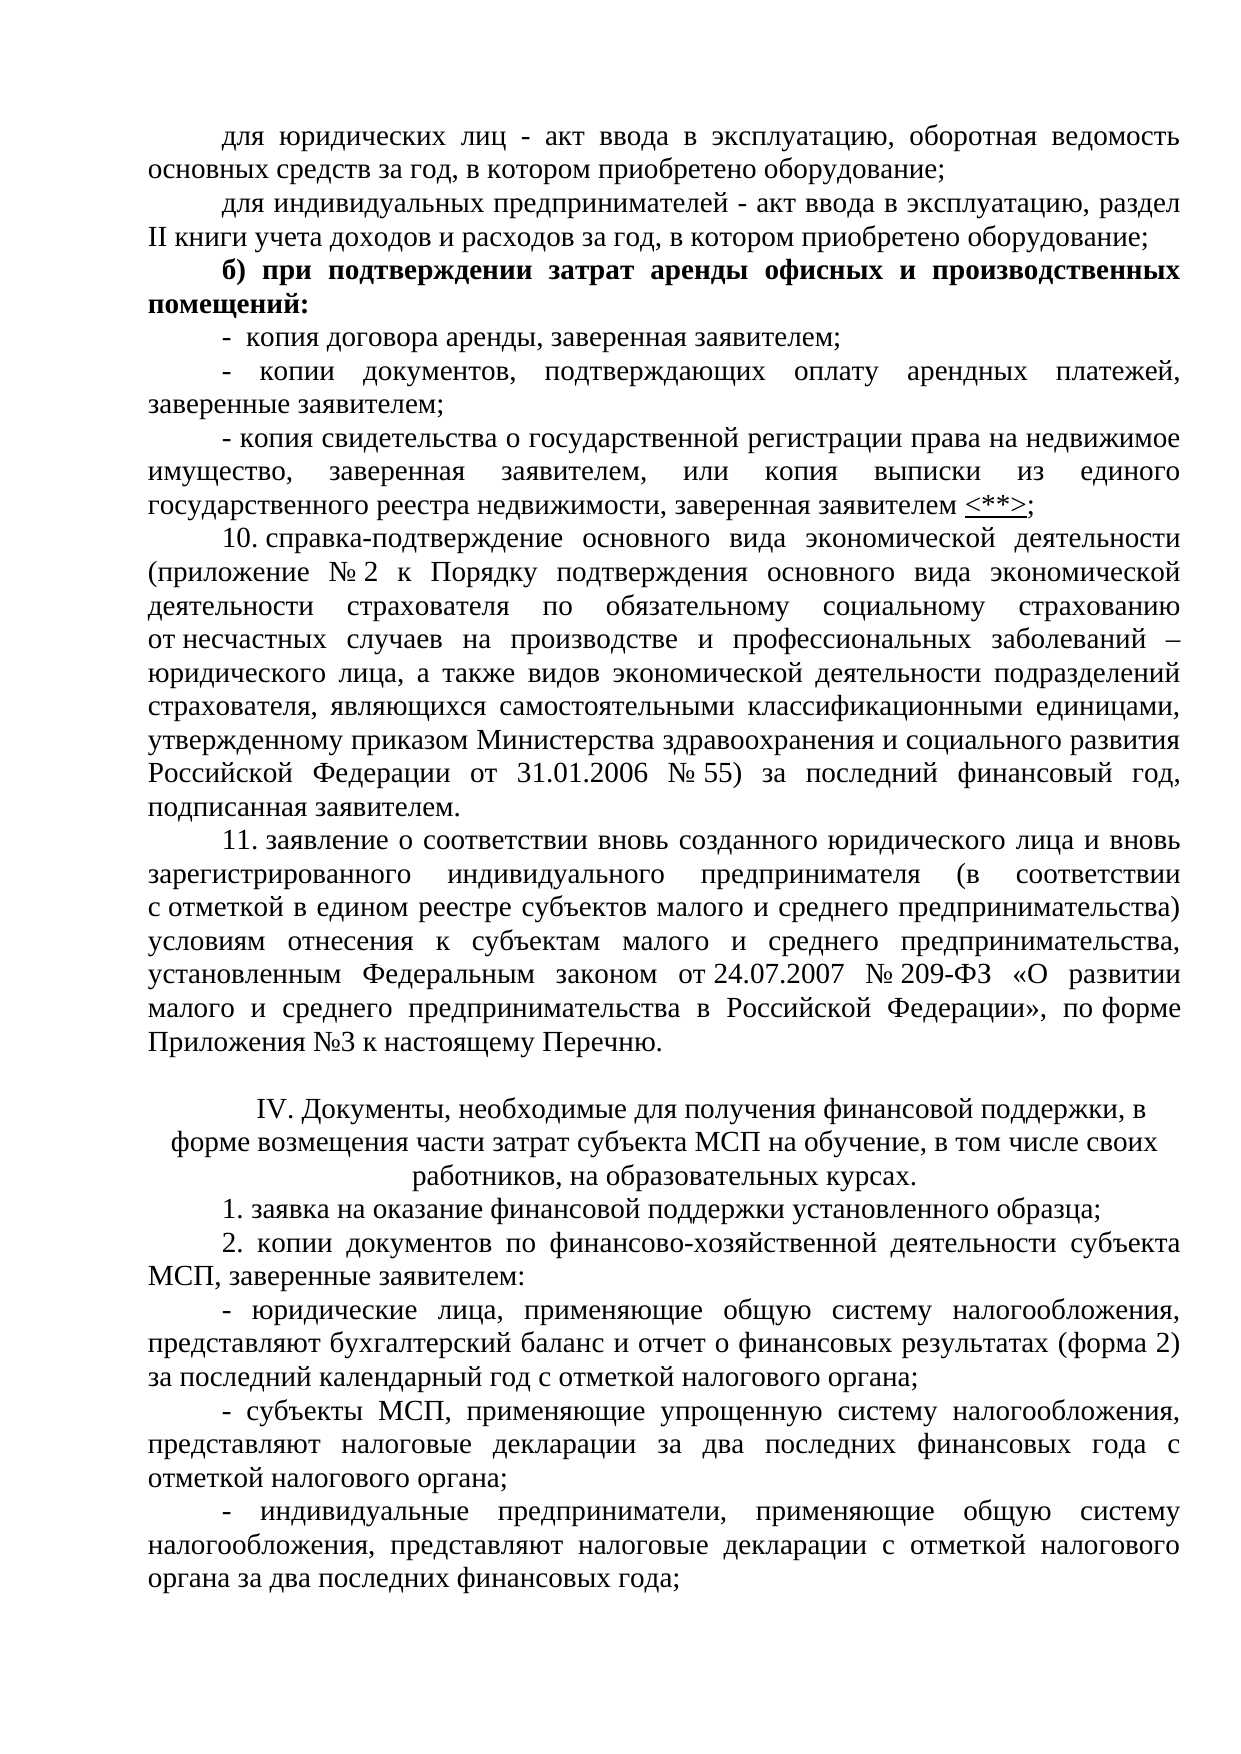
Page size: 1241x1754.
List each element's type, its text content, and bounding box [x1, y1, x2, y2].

text - индивидуальные предприниматели, применяющие общую систему налогообложения, представляют налоговые декларации с отметкой налогового органа за два последних финансовых года; [148, 1493, 1181, 1594]
text IV. Документы, необходимые для получения финансовой поддержки, в форме возмещения части затрат субъекта МСП на обучение, в том числе своих работников, на образовательных курсах. [148, 1091, 1181, 1191]
text 2. копии документов по финансово-хозяйственной деятельности субъекта МСП, заверенные заявителем: [148, 1225, 1181, 1292]
text 11. заявление о соответствии вновь созданного юридического лица и вновь зарегистрированного индивидуального предпринимателя (в соответствии с отметкой в едином реестре субъектов малого и среднего предпринимательства) условиям отнесения к субъектам малого и среднего предпринимательства, установленным Федеральным законом от 24.07.2007 № 209-ФЗ «О развитии малого и среднего предпринимательства в Российской Федерации», по форме Приложения №3 к настоящему Перечню. [148, 822, 1181, 1057]
text для юридических лиц - акт ввода в эксплуатацию, оборотная ведомость основных средств за год, в котором приобретено оборудование; [148, 118, 1181, 185]
text 10. справка-подтверждение основного вида экономической деятельности (приложение № 2 к Порядку подтверждения основного вида экономической деятельности страхователя по обязательному социальному страхованию от несчастных случаев на производстве и профессиональных заболеваний – юридического лица, а также видов экономической деятельности подразделений страхователя, являющихся самостоятельными классификационными единицами, утвержденному приказом Министерства здравоохранения и социального развития Российской Федерации от 31.01.2006 № 55) за последний финансовый год, подписанная заявителем. [148, 521, 1181, 822]
text - копия свидетельства о государственной регистрации права на недвижимое имущество, заверенная заявителем, или копия выписки из единого государственного реестра недвижимости, заверенная заявителем <**>; [148, 420, 1181, 521]
text - субъекты МСП, применяющие упрощенную систему налогообложения, представляют налоговые декларации за два последних финансовых года с отметкой налогового органа; [148, 1393, 1181, 1493]
text для индивидуальных предпринимателей - акт ввода в эксплуатацию, раздел II книги учета доходов и расходов за год, в котором приобретено оборудование; [148, 185, 1181, 252]
text - копия договора аренды, заверенная заявителем; [148, 319, 1181, 353]
text б) при подтверждении затрат аренды офисных и производственных помещений: [148, 252, 1181, 319]
text - юридические лица, применяющие общую систему налогообложения, представляют бухгалтерский баланс и отчет о финансовых результатах (форма 2) за последний календарный год с отметкой налогового органа; [148, 1292, 1181, 1393]
text 1. заявка на оказание финансовой поддержки установленного образца; [148, 1191, 1181, 1225]
text - копии документов, подтверждающих оплату арендных платежей, заверенные заявителем; [148, 353, 1181, 420]
